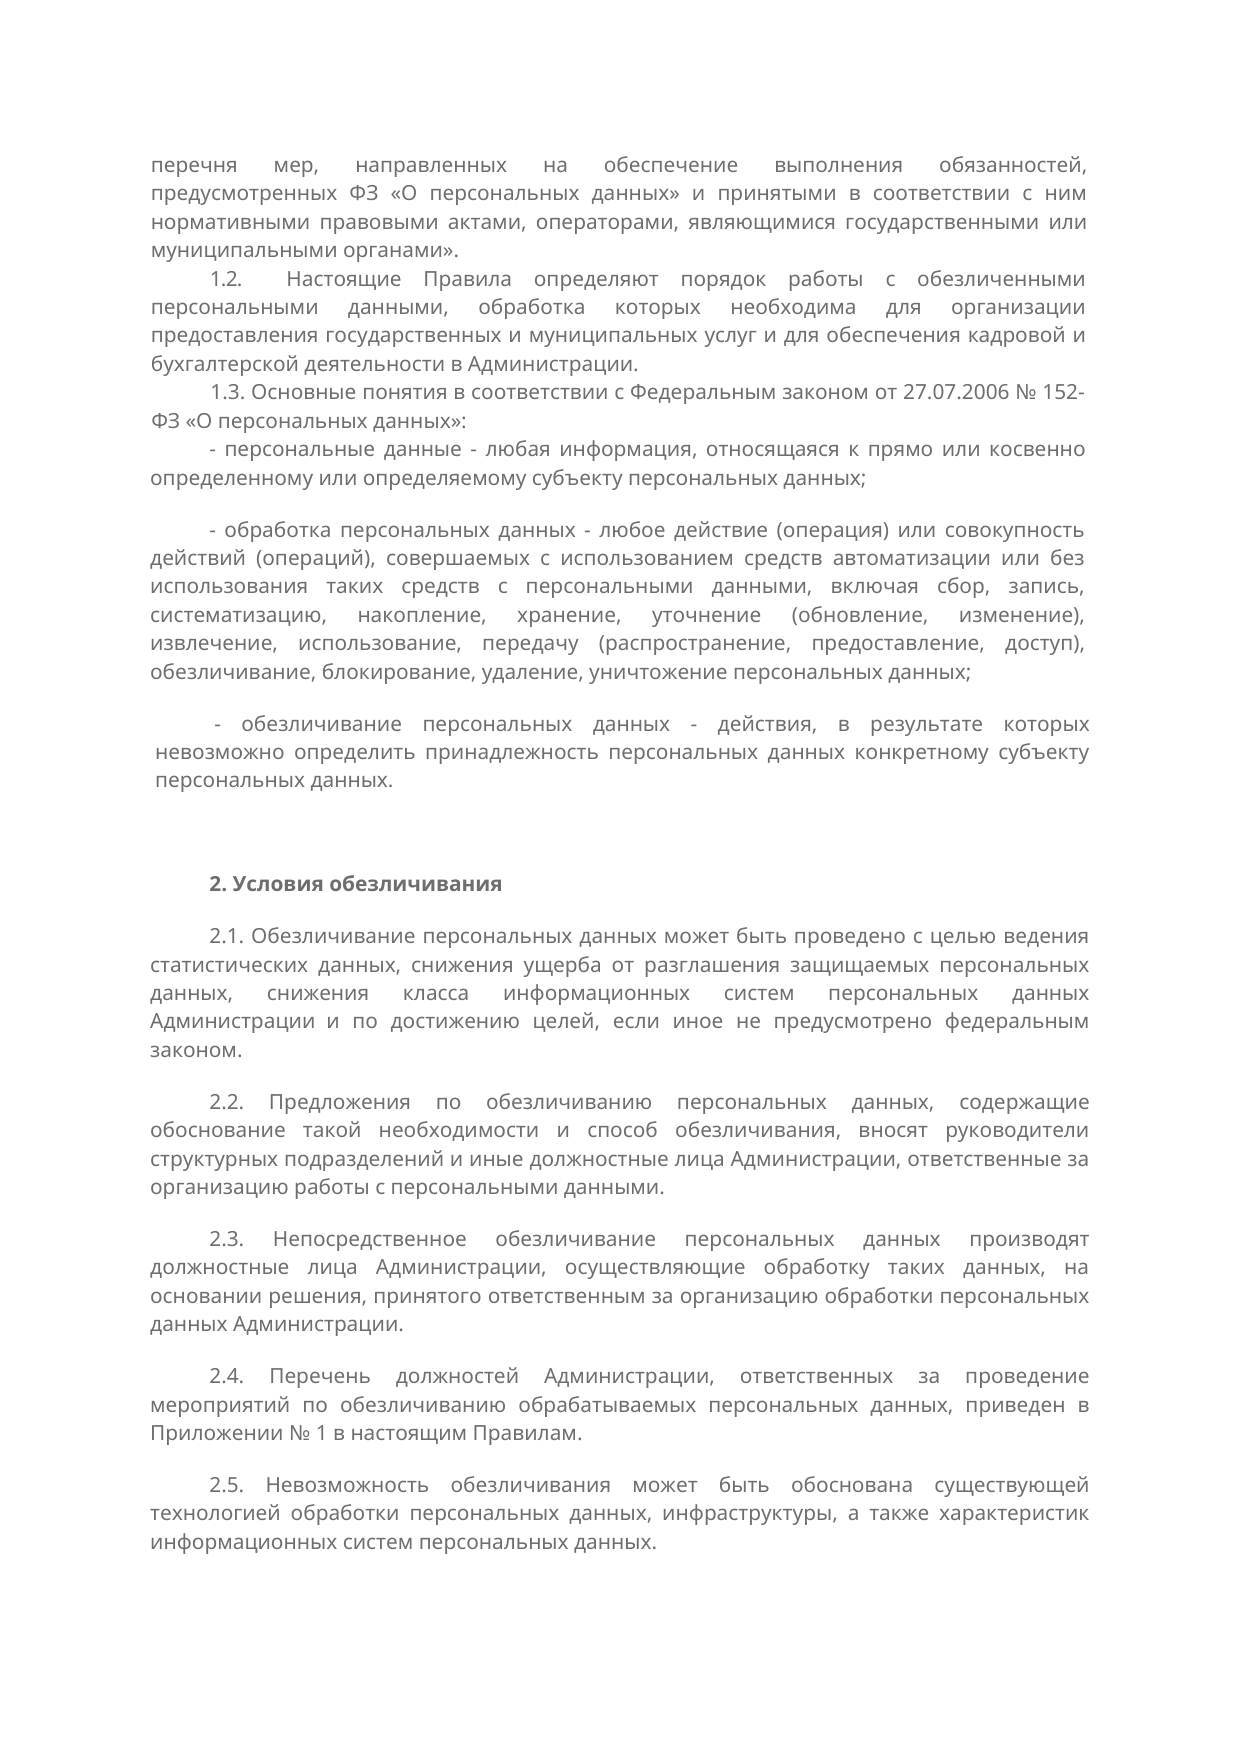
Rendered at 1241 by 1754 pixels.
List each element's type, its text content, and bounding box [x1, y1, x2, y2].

text - персональные данные - любая информация, относящаяся к прямо или косвенно определенному или определяемому субъекту персональных данных; [150, 434, 1086, 491]
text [151, 150, 1088, 264]
text 2.5. Невозможность обезличивания может быть обоснована существующей технологией обработки персональных данных, инфраструктуры, а также характеристик информационных систем персональных данных. [150, 1470, 1090, 1555]
text - обработка персональных данных - любое действие (операция) или совокупность действий (операций), совершаемых с использованием средств автоматизации или без использования таких средств с персональными данными, включая сбор, запись, систематизацию, накопление, хранение, уточнение (обновление, изменение), извлечение, использование, передачу (распространение, предоставление, доступ), обезличивание, блокирование, удаление, уничтожение персональных данных; [150, 515, 1086, 685]
text 2.3. Непосредственное обезличивание персональных данных производят должностные лица Администрации, осуществляющие обработку таких данных, на основании решения, принятого ответственным за организацию обработки персональных данных Администрации. [150, 1224, 1090, 1338]
text 1.2. Настоящие Правила определяют порядок работы с обезличенными персональными данными, обработка которых необходима для организации предоставления государственных и муниципальных услуг и для обеспечения кадровой и бухгалтерской деятельности в Администрации. [151, 264, 1087, 377]
text 2.4. Перечень должностей Администрации, ответственных за проведение мероприятий по обезличиванию обрабатываемых персональных данных, приведен в Приложении № 1 в настоящим Правилам. [150, 1361, 1090, 1447]
text 2. Условия обезличивания [150, 869, 1090, 898]
text 2.1. Обезличивание персональных данных может быть проведено с целью ведения статистических данных, снижения ущерба от разглашения защищаемых персональных данных, снижения класса информационных систем персональных данных Администрации и по достижению целей, если иное не предусмотрено федеральным законом. [150, 921, 1090, 1063]
text 1.3. Основные понятия в соответствии с Федеральным законом от 27.07.2006 № 152-ФЗ «О персональных данных»: [151, 377, 1086, 434]
text - обезличивание персональных данных - действия, в результате которых невозможно определить принадлежность персональных данных конкретному субъекту персональных данных. [155, 709, 1090, 794]
text 2.2. Предложения по обезличиванию персональных данных, содержащие обоснование такой необходимости и способ обезличивания, вносят руководители структурных подразделений и иные должностные лица Администрации, ответственные за организацию работы с персональными данными. [150, 1087, 1090, 1201]
